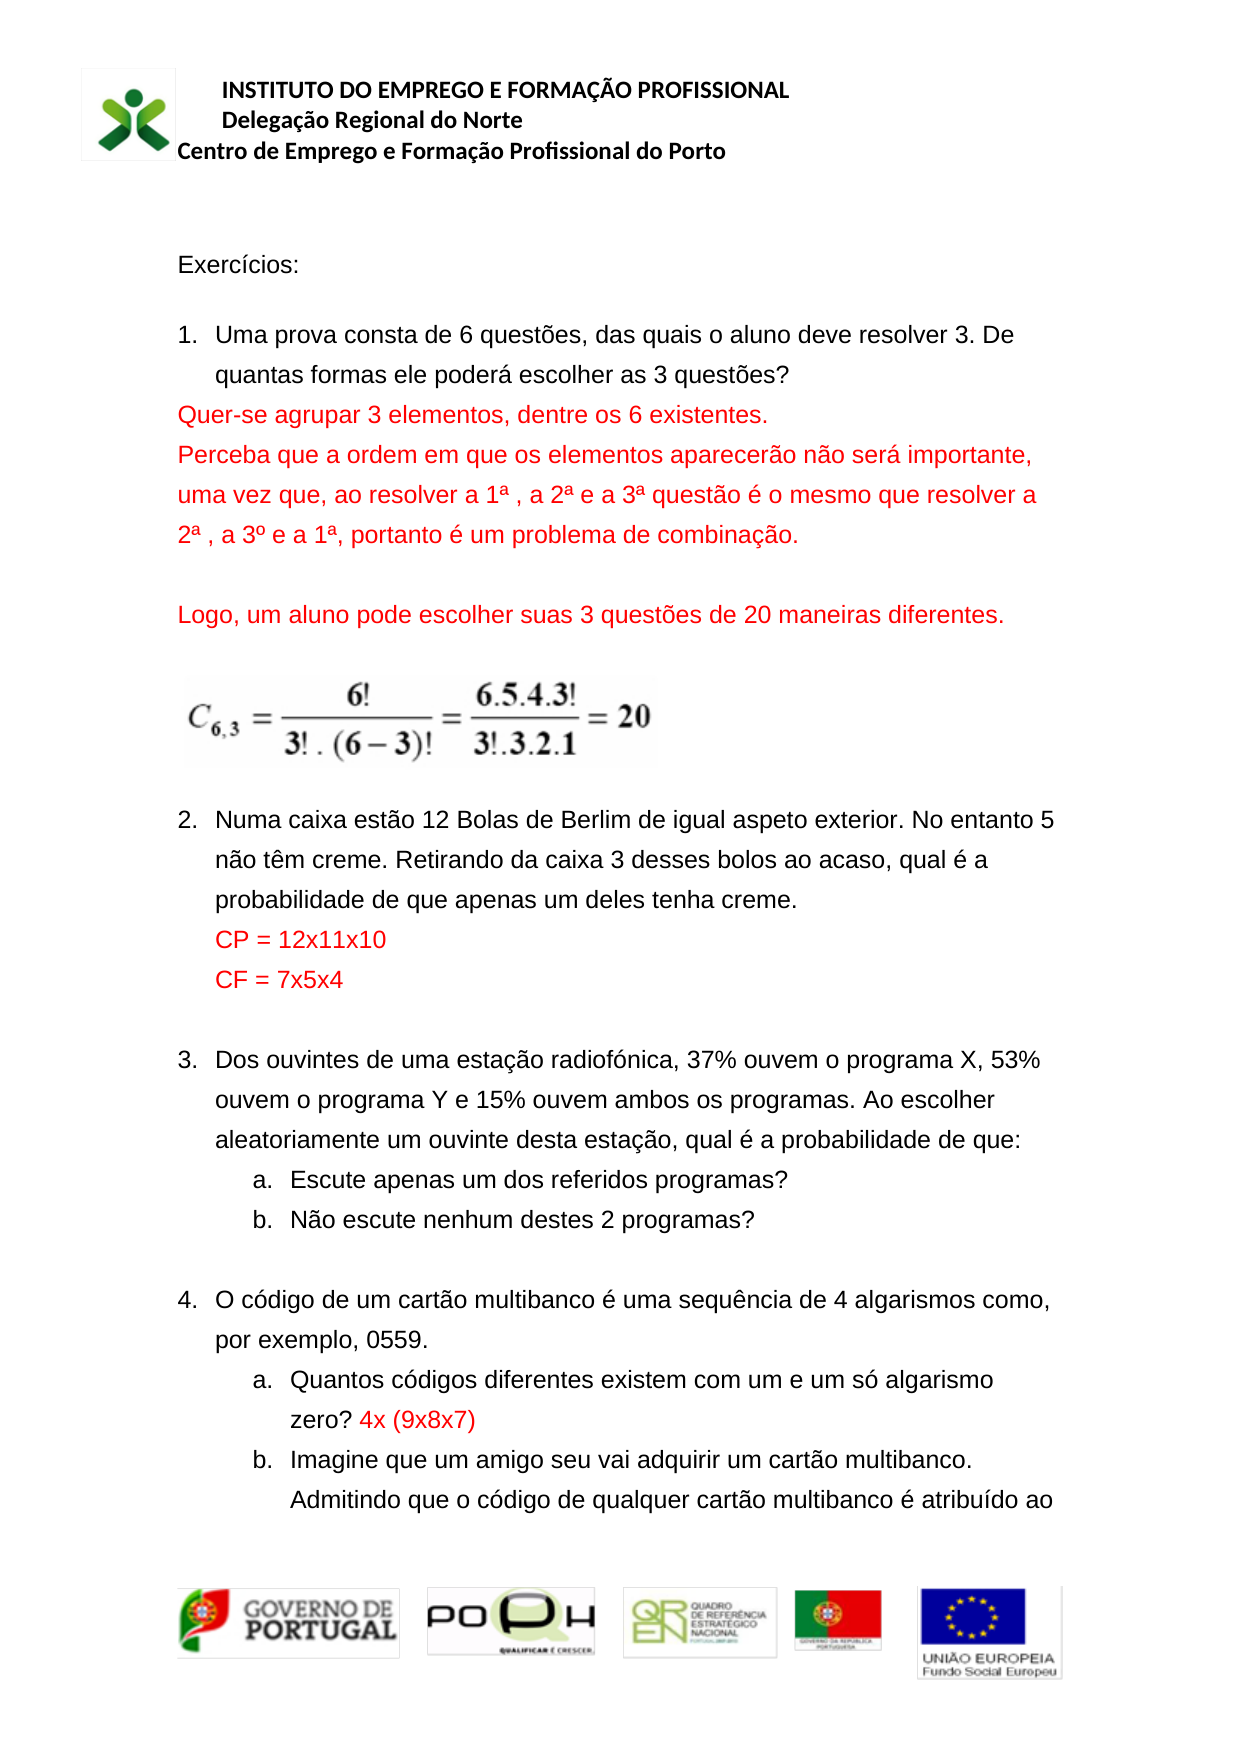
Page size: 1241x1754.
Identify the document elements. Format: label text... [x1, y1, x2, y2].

list Numa caixa estão 12 Bolas de Berlim de igual aspeto exterior. No entanto 5 não têm creme. Retirando da caixa 3 desses bolos ao acaso, qual é a probabilidade de que apenas um deles tenha creme. [177, 794, 1063, 914]
picture [177, 1586, 1063, 1681]
list O código de um cartão multibanco é uma sequência de 4 algarismos como, por exemplo, 0559. [177, 1274, 1063, 1354]
list CF = 7x5x4 [215, 954, 1063, 994]
text Perceba que a ordem em que os elementos aparecerão não será importante, uma vez que, ao resolver a 1ª , a 2ª e a 3ª questão é o mesmo que resolver a 2ª , a 3º e a 1ª, portanto é um problema de combinação. Logo, um aluno pode escolher suas 3 questões de 20 maneiras diferentes. [177, 428, 1063, 628]
text Quer-se agrupar 3 elementos, dentre os 6 existentes. [177, 388, 1063, 428]
list Quantos códigos diferentes existem com um e um só algarismo zero? 4x (9x8x7) [252, 1354, 1063, 1434]
list Escute apenas um dos referidos programas? [252, 1154, 1063, 1194]
list Dos ouvintes de uma estação radiofónica, 37% ouvem o programa X, 53% ouvem o programa Y e 15% ouvem ambos os programas. Ao escolher aleatoriamente um ouvinte desta estação, qual é a probabilidade de que: [177, 1034, 1063, 1154]
text Exercícios: [177, 251, 1063, 279]
picture [177, 668, 664, 774]
list Não escute nenhum destes 2 programas? [252, 1194, 1063, 1234]
list Uma prova consta de 6 questões, das quais o aluno deve resolver 3. De quantas formas ele poderá escolher as 3 questões? [177, 308, 1063, 388]
picture [80, 67, 177, 162]
list CP = 12x11x10 [215, 914, 1063, 954]
